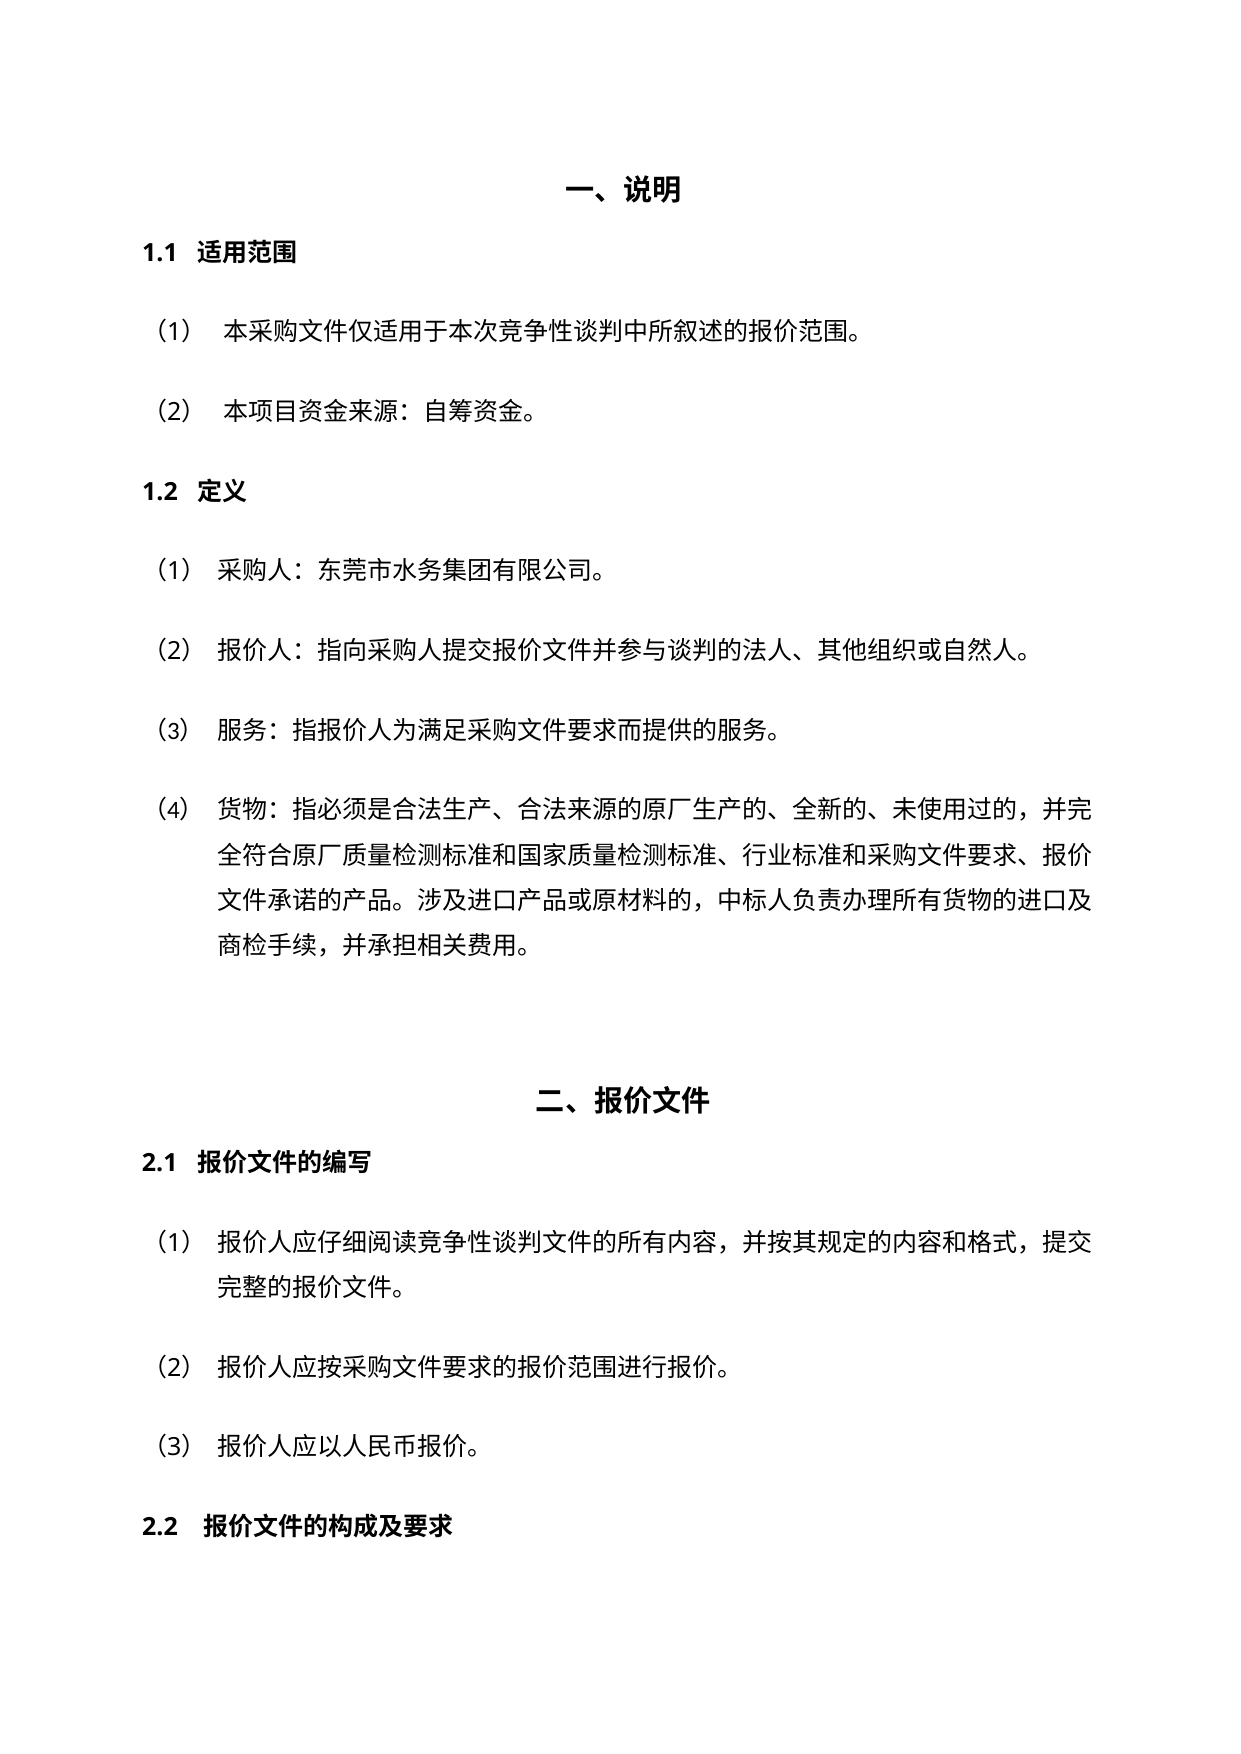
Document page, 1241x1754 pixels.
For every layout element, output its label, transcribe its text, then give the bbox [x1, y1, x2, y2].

list 货物：指必须是合法生产、合法来源的原厂生产的、全新的、未使用过的，并完全符合原厂质量检测标准和国家质量检测标准、行业标准和采购文件要求、报价文件承诺的产品。涉及进口产品或原材料的，中标人负责办理所有货物的进口及商检手续，并承担相关费用。 [142, 790, 1104, 962]
list 采购人：东莞市水务集团有限公司。 [142, 551, 1104, 587]
text 1.1 适用范围 [142, 232, 1061, 268]
list 本采购文件仅适用于本次竞争性谈判中所叙述的报价范围。 [142, 312, 1061, 348]
list 报价人应以人民币报价。 [142, 1427, 1104, 1463]
list 服务：指报价人为满足采购文件要求而提供的服务。 [142, 710, 1104, 746]
list 报价人应按采购文件要求的报价范围进行报价。 [142, 1347, 1104, 1383]
text 2.2 报价文件的构成及要求 [139, 1506, 1104, 1543]
text 1.2 定义 [142, 471, 1061, 507]
subtitle 一、说明 [142, 167, 1104, 209]
text 2.1 报价文件的编写 [142, 1142, 1104, 1179]
list 本项目资金来源：自筹资金。 [142, 391, 1061, 428]
list 报价人应仔细阅读竞争性谈判文件的所有内容，并按其规定的内容和格式，提交完整的报价文件。 [142, 1222, 1104, 1304]
subtitle 二、报价文件 [142, 1077, 1104, 1119]
list 报价人：指向采购人提交报价文件并参与谈判的法人、其他组织或自然人。 [142, 631, 1104, 667]
